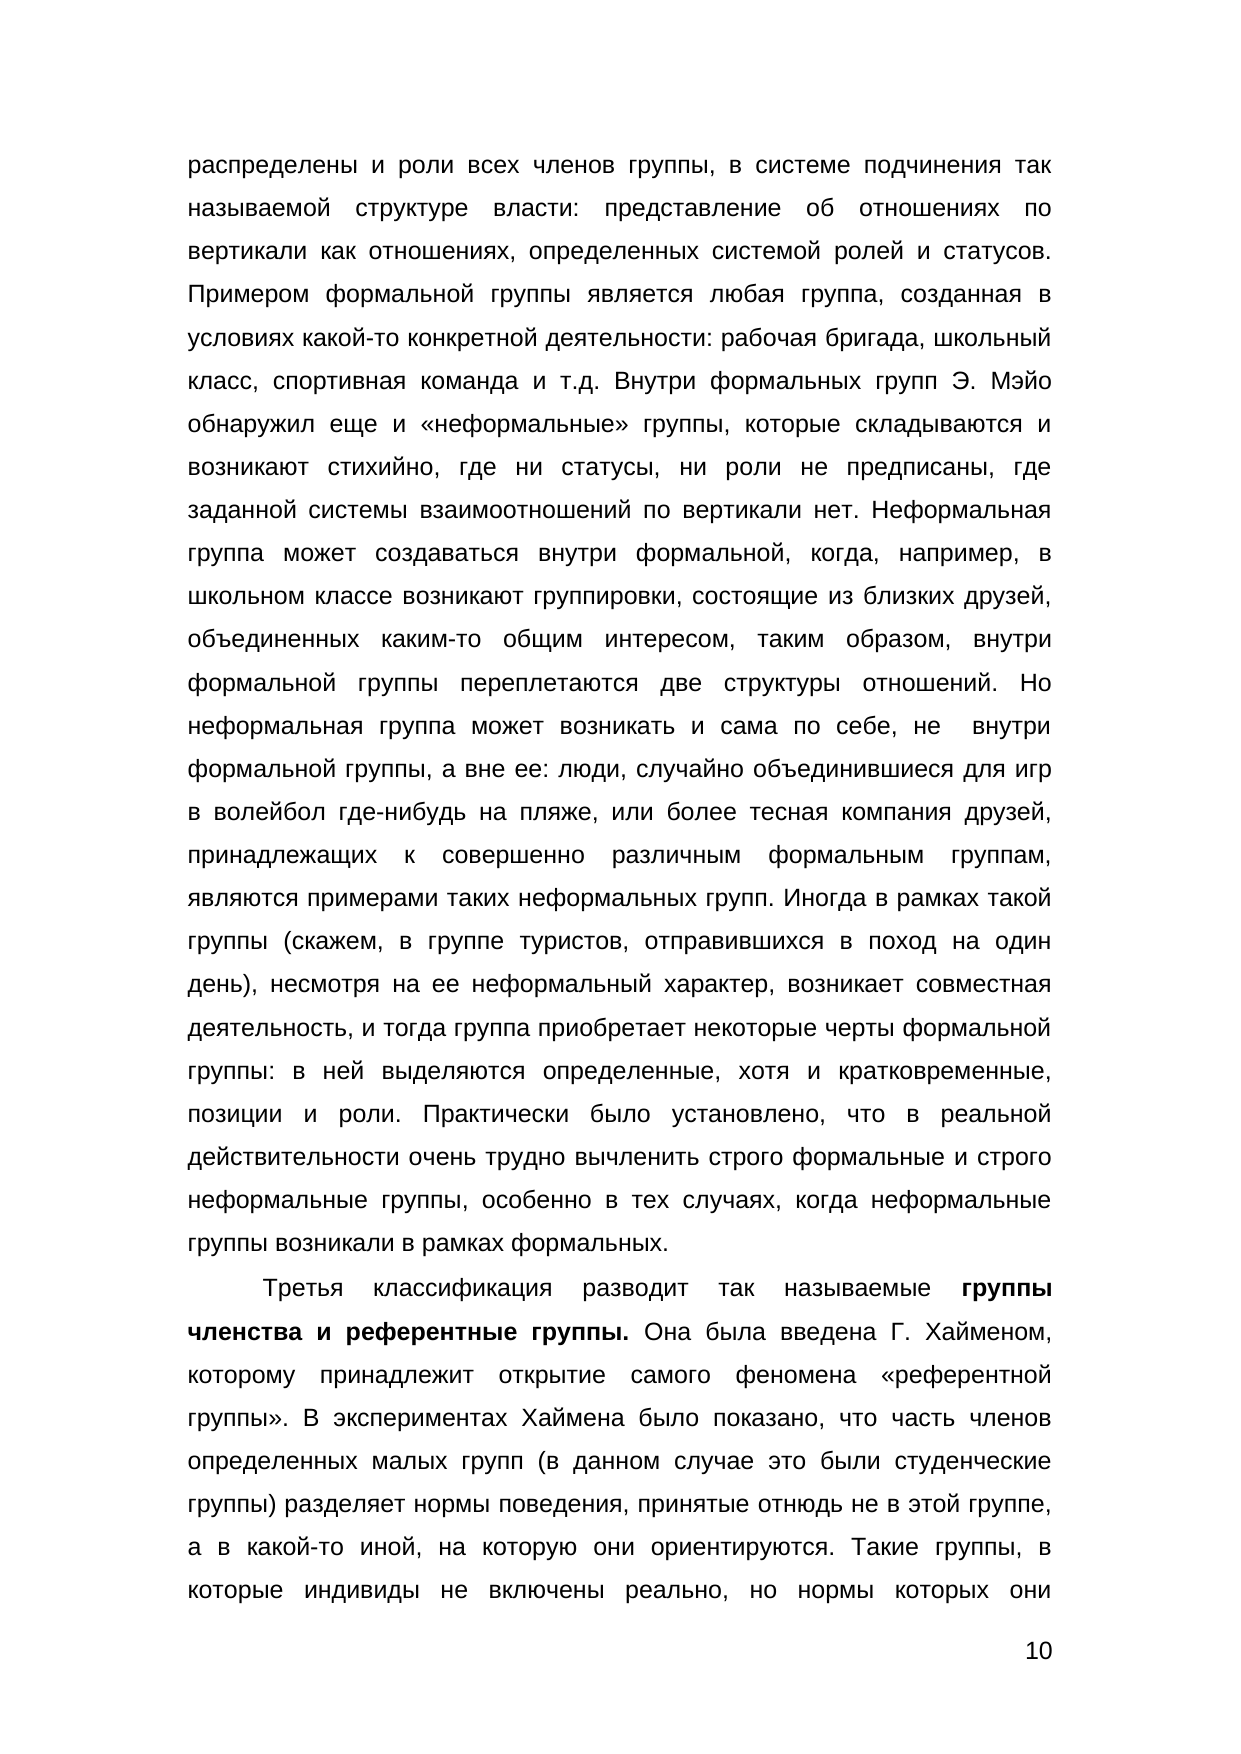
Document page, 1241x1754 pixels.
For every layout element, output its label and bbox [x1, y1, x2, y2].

text [187, 1273, 1053, 1604]
text [187, 150, 1053, 1257]
